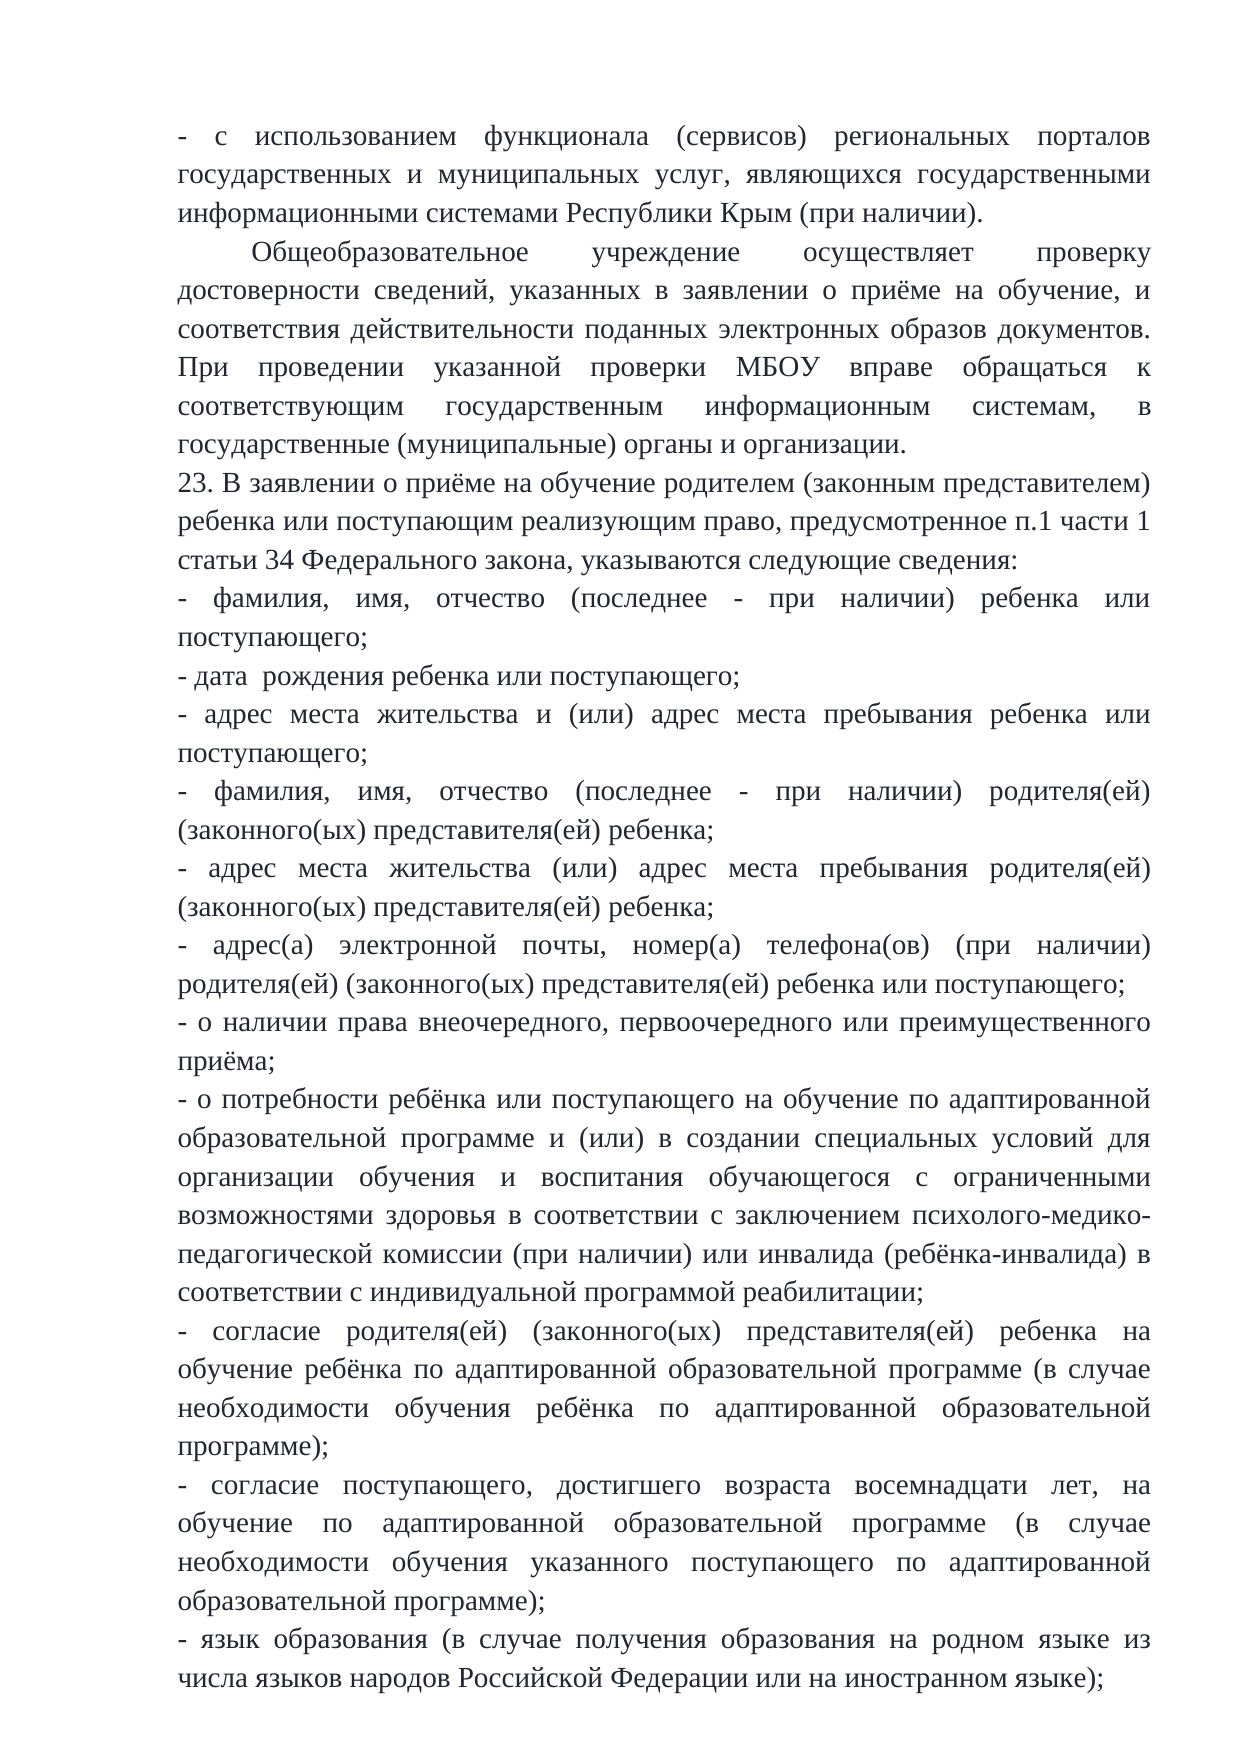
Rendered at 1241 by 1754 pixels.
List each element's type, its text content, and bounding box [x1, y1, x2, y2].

text 23. В заявлении о приёме на обучение родителем (законным представителем) ребенка или поступающим реализующим право, предусмотренное п.1 части 1 статьи 34 Федерального закона, указываются следующие сведения: [177, 465, 1152, 576]
text - согласие родителя(ей) (законного(ых) представителя(ей) ребенка на обучение ребёнка по адаптированной образовательной программе (в случае необходимости обучения ребёнка по адаптированной образовательной программе); [177, 1313, 1152, 1462]
text - язык образования (в случае получения образования на родном языке из числа языков народов Российской Федерации или на иностранном языке); [177, 1621, 1152, 1693]
text - фамилия, имя, отчество (последнее - при наличии) родителя(ей) (законного(ых) представителя(ей) ребенка; [177, 773, 1152, 845]
text - адрес места жительства (или) адрес места пребывания родителя(ей) (законного(ых) представителя(ей) ребенка; [177, 850, 1152, 922]
text - адрес(а) электронной почты, номер(а) телефона(ов) (при наличии) родителя(ей) (законного(ых) представителя(ей) ребенка или поступающего; [177, 927, 1152, 999]
text - с использованием функционала (сервисов) региональных порталов государственных и муниципальных услуг, являющихся государственными информационными системами Республики Крым (при наличии). [177, 118, 1152, 229]
text - о потребности ребёнка или поступающего на обучение по адаптированной образовательной программе и (или) в создании специальных условий для организации обучения и воспитания обучающегося с ограниченными возможностями здоровья в соответствии с заключением психолого-медико-педагогической комиссии (при наличии) или инвалида (ребёнка-инвалида) в соответствии с индивидуальной программой реабилитации; [177, 1082, 1152, 1308]
text - дата рождения ребенка или поступающего; [177, 658, 1152, 691]
text Общеобразовательное учреждение осуществляет проверку достоверности сведений, указанных в заявлении о приёме на обучение, и соответствия действительности поданных электронных образов документов. При проведении указанной проверки МБОУ вправе обращаться к соответствующим государственным информационным системам, в государственные (муниципальные) органы и организации. [177, 234, 1152, 460]
text - адрес места жительства и (или) адрес места пребывания ребенка или поступающего; [177, 696, 1152, 768]
text - фамилия, имя, отчество (последнее - при наличии) ребенка или поступающего; [177, 581, 1152, 653]
text - согласие поступающего, достигшего возраста восемнадцати лет, на обучение по адаптированной образовательной программе (в случае необходимости обучения указанного поступающего по адаптированной образовательной программе); [177, 1467, 1152, 1616]
text - о наличии права внеочередного, первоочередного или преимущественного приёма; [177, 1004, 1152, 1077]
